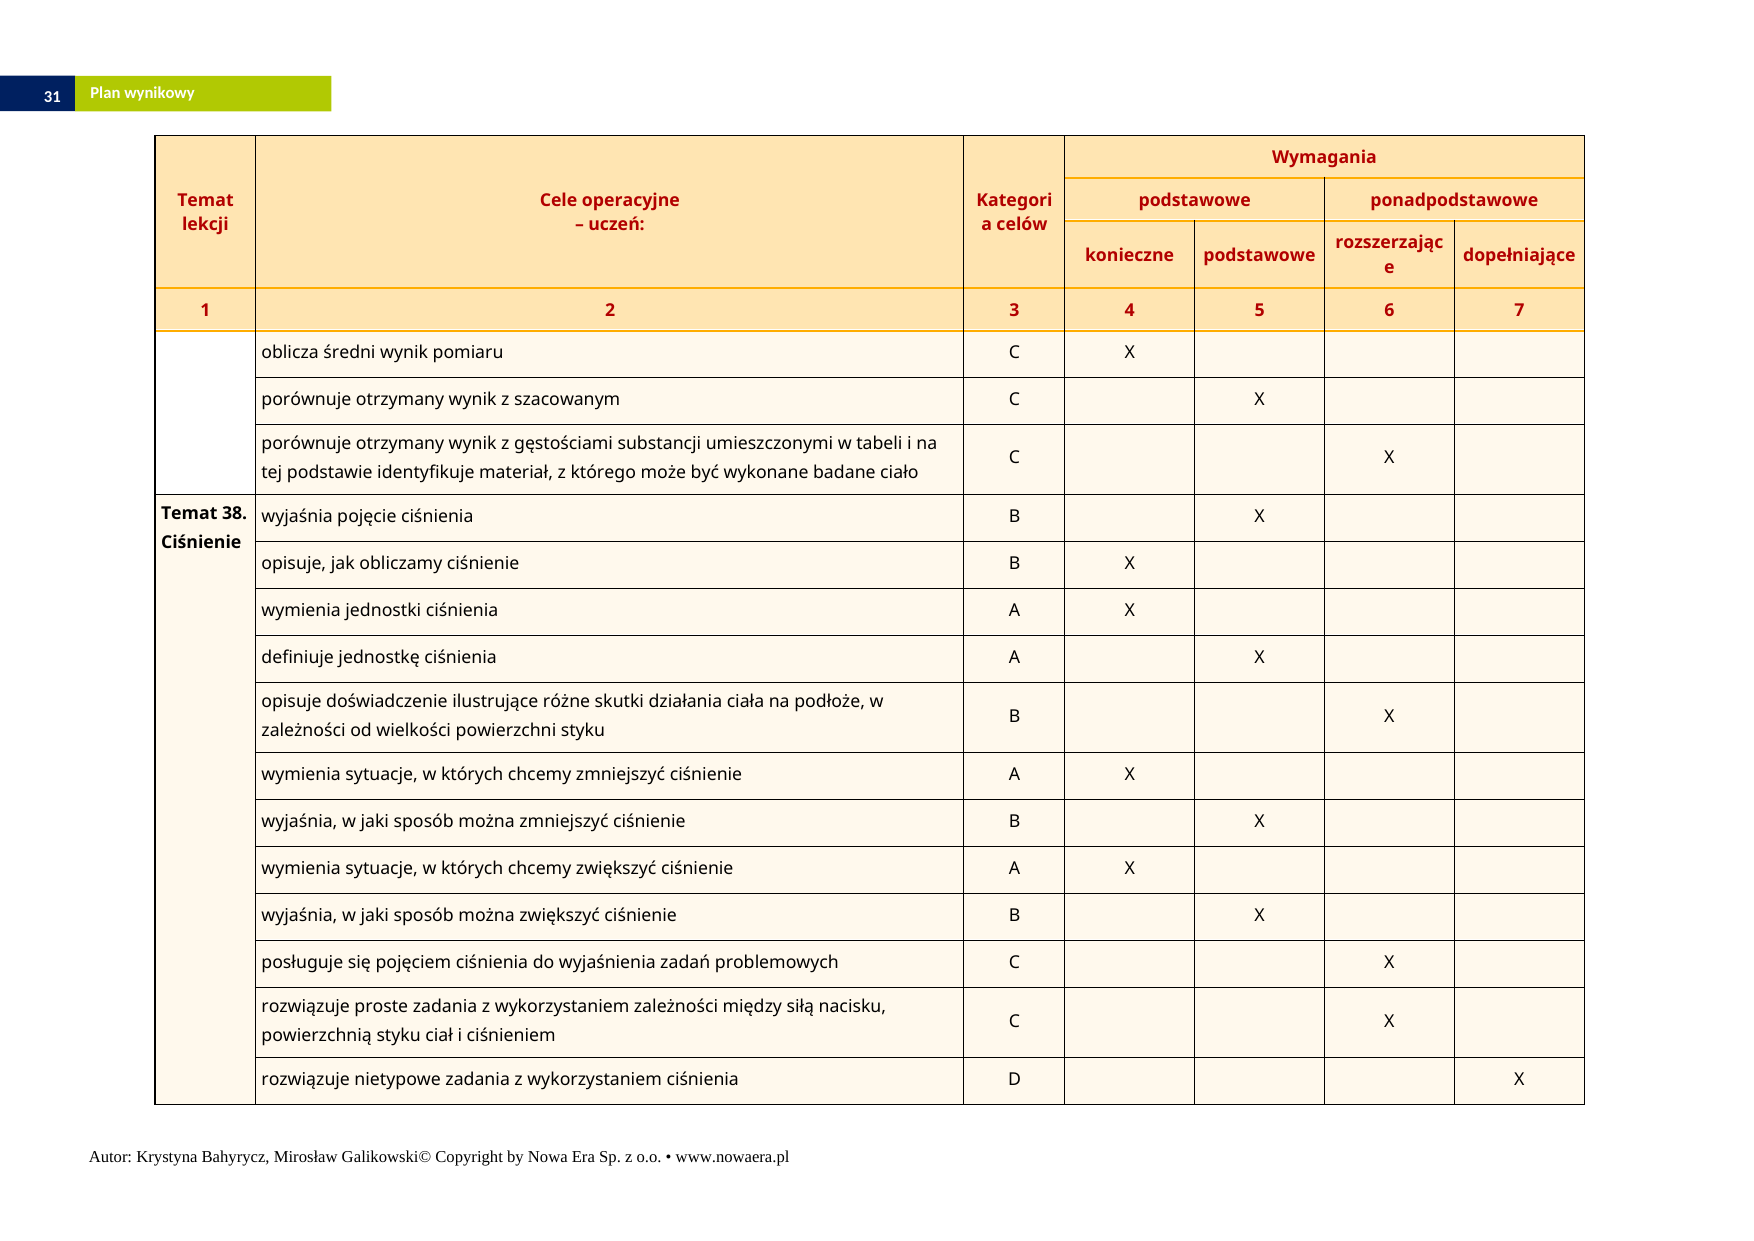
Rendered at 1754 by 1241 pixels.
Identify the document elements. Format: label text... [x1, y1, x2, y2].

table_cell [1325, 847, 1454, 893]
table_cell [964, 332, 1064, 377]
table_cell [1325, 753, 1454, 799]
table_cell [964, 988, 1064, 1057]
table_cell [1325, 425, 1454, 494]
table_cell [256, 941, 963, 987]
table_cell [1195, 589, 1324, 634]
table_cell podstawowe [1065, 179, 1324, 219]
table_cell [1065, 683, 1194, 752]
table_cell dopełniające [1455, 222, 1584, 287]
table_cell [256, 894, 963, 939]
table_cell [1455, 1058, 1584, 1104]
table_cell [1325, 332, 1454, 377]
table_cell 1 [156, 289, 255, 329]
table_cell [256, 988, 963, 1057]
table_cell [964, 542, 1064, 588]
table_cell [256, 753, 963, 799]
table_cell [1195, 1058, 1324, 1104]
table_cell 6 [1325, 289, 1454, 329]
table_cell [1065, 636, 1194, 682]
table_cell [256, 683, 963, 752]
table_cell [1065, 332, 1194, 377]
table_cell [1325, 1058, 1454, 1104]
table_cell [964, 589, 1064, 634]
table_header Cele operacyjne – uczeń: [256, 136, 963, 287]
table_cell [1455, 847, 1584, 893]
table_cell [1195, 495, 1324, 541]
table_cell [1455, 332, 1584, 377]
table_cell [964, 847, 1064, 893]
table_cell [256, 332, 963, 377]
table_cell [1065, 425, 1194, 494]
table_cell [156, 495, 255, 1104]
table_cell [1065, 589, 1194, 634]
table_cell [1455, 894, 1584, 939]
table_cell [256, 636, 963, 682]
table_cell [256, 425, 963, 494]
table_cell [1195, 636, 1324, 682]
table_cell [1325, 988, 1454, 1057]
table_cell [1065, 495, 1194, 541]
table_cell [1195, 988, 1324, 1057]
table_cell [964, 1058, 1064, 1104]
table_header Wymagania [1065, 136, 1584, 177]
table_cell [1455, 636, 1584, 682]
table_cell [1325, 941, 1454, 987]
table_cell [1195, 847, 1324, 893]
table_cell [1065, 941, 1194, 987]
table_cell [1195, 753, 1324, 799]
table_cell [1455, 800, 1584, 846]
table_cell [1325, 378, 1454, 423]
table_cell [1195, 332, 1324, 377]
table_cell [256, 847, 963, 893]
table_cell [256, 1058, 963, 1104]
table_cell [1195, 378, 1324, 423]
table_cell rozszerzające [1325, 222, 1454, 287]
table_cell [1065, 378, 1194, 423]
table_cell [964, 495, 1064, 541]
table_header Kategoria celów [964, 136, 1064, 287]
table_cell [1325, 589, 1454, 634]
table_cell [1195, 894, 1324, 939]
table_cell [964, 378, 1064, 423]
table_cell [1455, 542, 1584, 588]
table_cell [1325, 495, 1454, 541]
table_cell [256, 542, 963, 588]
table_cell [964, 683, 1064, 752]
table_header Temat lekcji [156, 136, 255, 287]
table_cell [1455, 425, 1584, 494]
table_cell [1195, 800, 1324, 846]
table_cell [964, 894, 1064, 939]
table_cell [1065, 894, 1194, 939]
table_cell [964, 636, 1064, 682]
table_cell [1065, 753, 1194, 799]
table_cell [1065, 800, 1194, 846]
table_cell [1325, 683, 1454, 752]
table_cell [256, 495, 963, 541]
table_cell 5 [1195, 289, 1324, 329]
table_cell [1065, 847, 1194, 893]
table_cell 4 [1065, 289, 1194, 329]
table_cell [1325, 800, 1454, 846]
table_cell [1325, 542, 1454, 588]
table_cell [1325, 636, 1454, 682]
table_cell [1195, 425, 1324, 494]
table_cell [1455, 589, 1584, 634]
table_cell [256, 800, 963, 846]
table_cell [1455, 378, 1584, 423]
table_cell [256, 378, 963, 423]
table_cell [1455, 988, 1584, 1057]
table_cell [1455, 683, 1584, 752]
table_cell 7 [1455, 289, 1584, 329]
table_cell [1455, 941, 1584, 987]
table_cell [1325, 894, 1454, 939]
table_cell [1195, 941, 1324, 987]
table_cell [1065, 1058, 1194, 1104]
table_cell konieczne [1065, 222, 1194, 287]
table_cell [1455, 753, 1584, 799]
table_cell 3 [964, 289, 1064, 329]
table_cell 2 [256, 289, 963, 329]
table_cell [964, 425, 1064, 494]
table_cell podstawowe [1195, 222, 1324, 287]
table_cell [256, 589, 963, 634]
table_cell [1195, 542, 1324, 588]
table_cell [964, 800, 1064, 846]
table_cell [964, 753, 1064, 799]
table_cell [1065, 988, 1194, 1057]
table_cell ponadpodstawowe [1325, 179, 1584, 219]
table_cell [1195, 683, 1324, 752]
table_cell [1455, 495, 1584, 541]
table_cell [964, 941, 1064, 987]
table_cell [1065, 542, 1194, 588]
